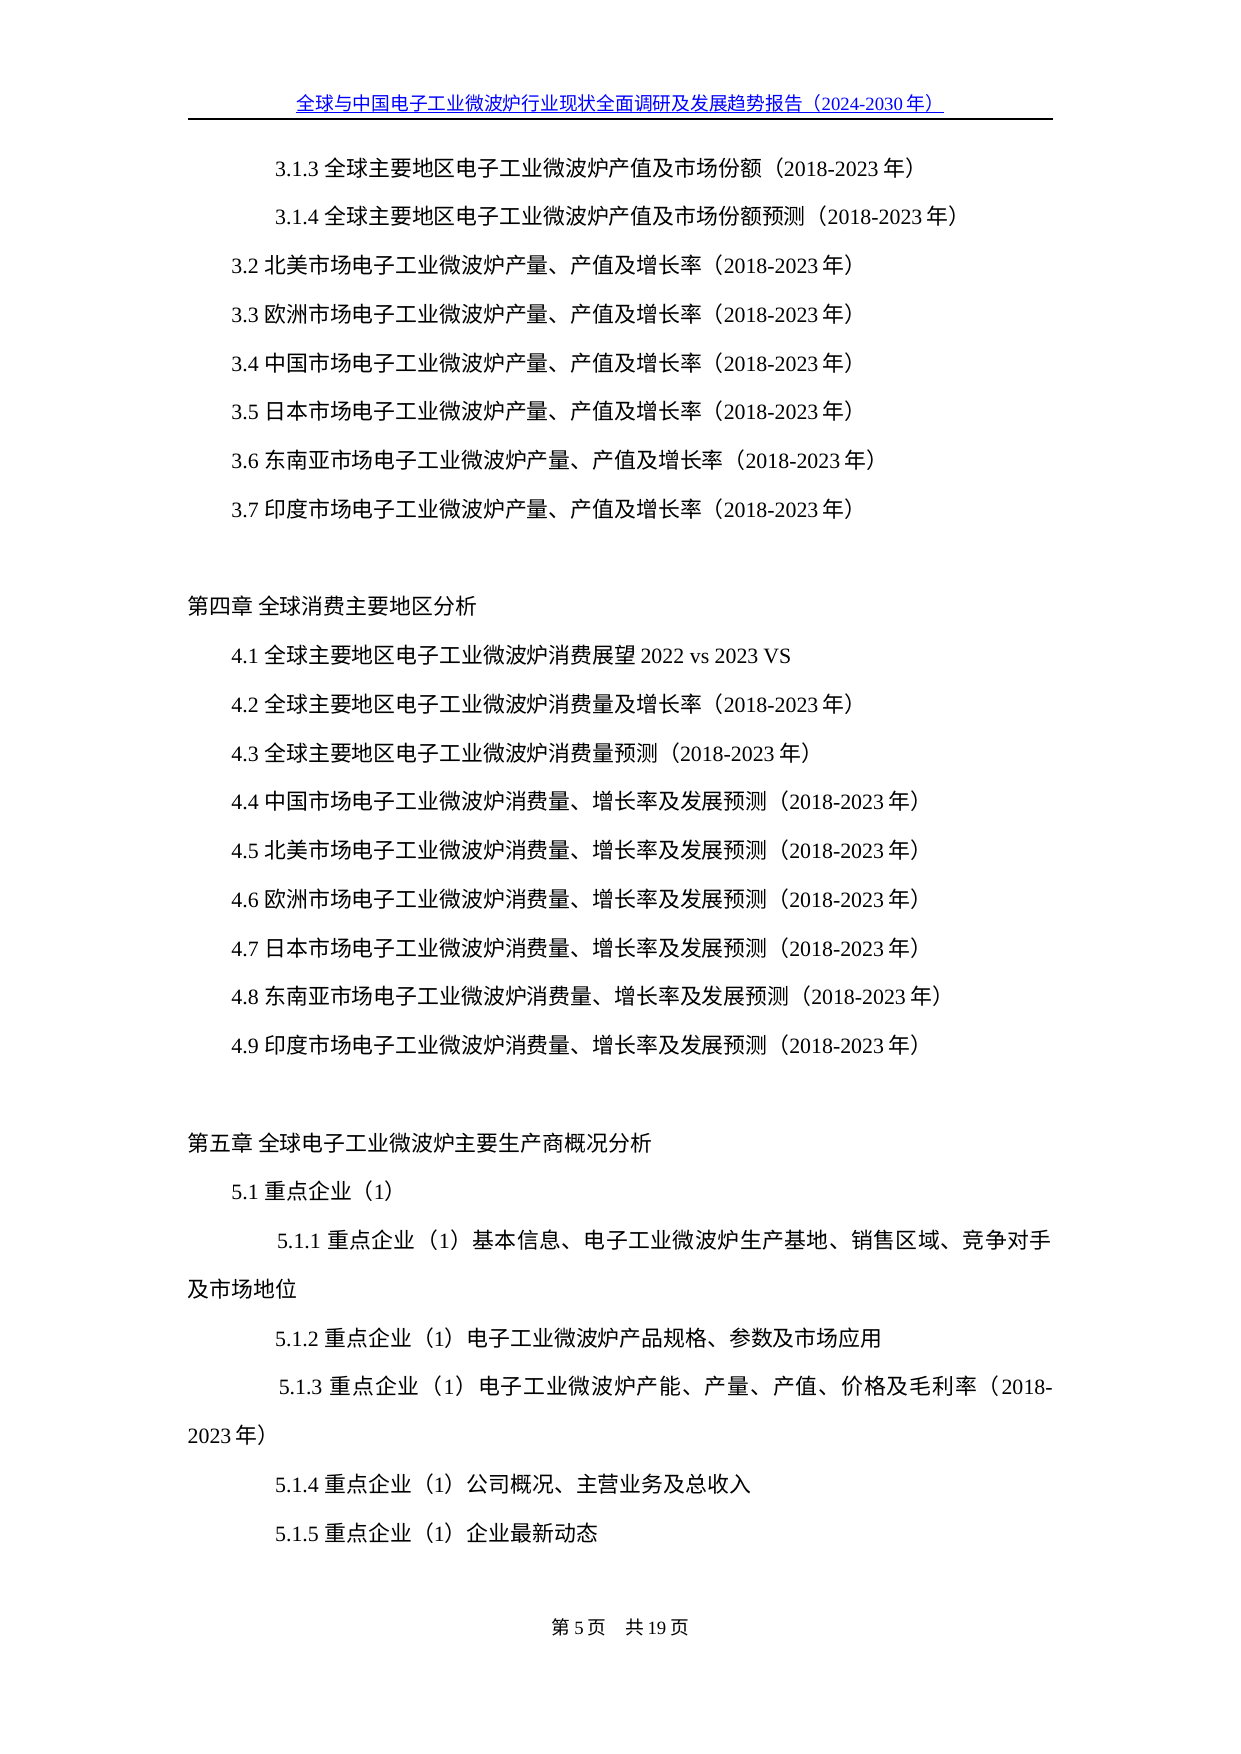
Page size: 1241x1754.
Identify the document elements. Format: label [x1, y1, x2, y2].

text [187, 150, 1053, 1548]
